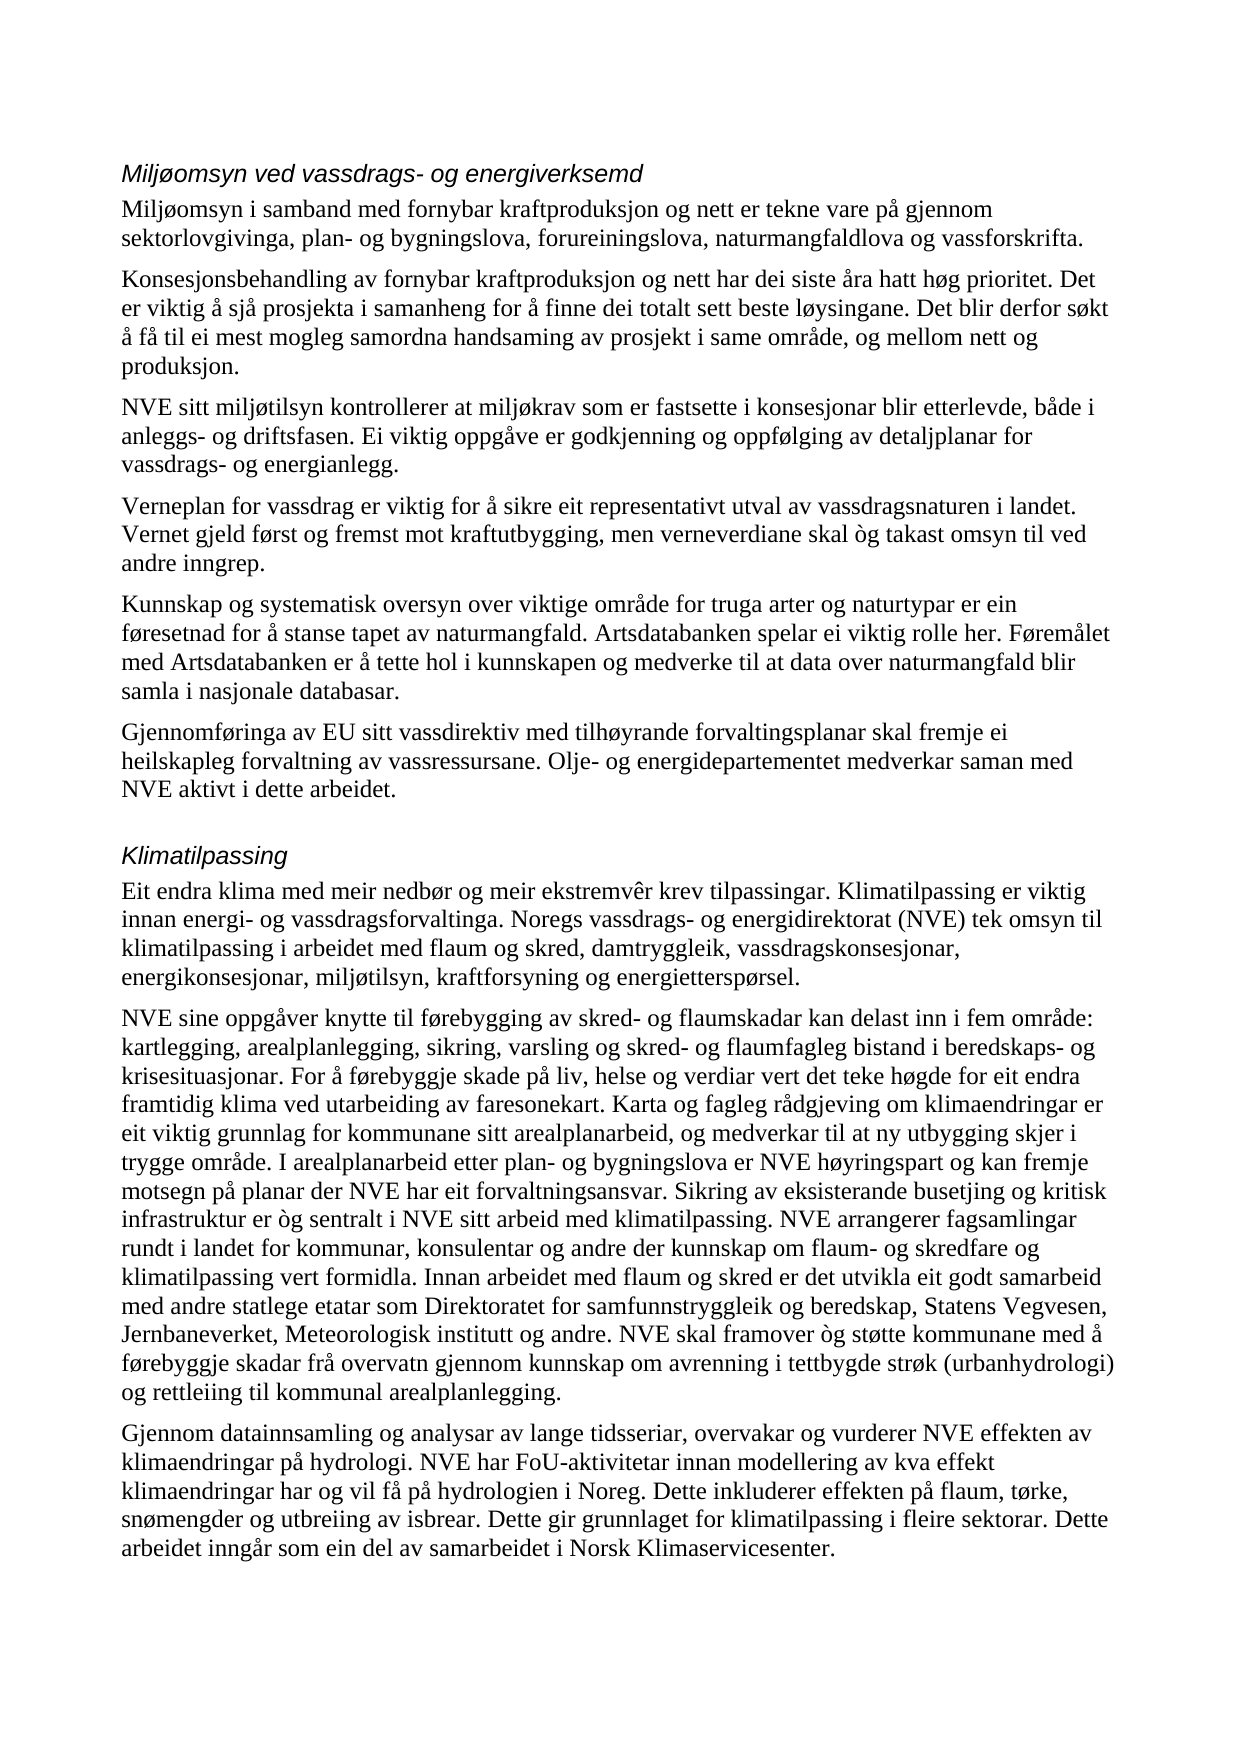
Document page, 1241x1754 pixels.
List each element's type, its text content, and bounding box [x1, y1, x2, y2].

text Klimatilpassing [121, 841, 1119, 869]
text Gjennom datainnsamling og analysar av lange tidsseriar, overvakar og vurderer NVE effekten av klimaendringar på hydrologi. NVE har FoU-aktivitetar innan modellering av kva effekt klimaendringar har og vil få på hydrologien i Noreg. Dette inkluderer effekten på flaum, tørke, snømengder og utbreiing av isbrear. Dette gir grunnlaget for klimatilpassing i fleire sektorar. Dette arbeidet inngår som ein del av samarbeidet i Norsk Klimaservicesenter. [121, 1418, 1119, 1562]
text Miljøomsyn ved vassdrags- og energiverksemd [121, 159, 1119, 188]
text NVE sitt miljøtilsyn kontrollerer at miljøkrav som er fastsette i konsesjonar blir etterlevde, både i anleggs- og driftsfasen. Ei viktig oppgåve er godkjenning og oppfølging av detaljplanar for vassdrags- og energianlegg. [121, 392, 1119, 478]
text Konsesjonsbehandling av fornybar kraftproduksjon og nett har dei siste åra hatt høg prioritet. Det er viktig å sjå prosjekta i samanheng for å finne dei totalt sett beste løysingane. Det blir derfor søkt å få til ei mest mogleg samordna handsaming av prosjekt i same område, og mellom nett og produksjon. [121, 264, 1119, 379]
text NVE sine oppgåver knytte til førebygging av skred- og flaumskadar kan delast inn i fem område: kartlegging, arealplanlegging, sikring, varsling og skred- og flaumfagleg bistand i beredskaps- og krisesituasjonar. For å førebyggje skade på liv, helse og verdiar vert det teke høgde for eit endra framtidig klima ved utarbeiding av faresonekart. Karta og fagleg rådgjeving om klimaendringar er eit viktig grunnlag for kommunane sitt arealplanarbeid, og medverkar til at ny utbygging skjer i trygge område. I arealplanarbeid etter plan- og bygningslova er NVE høyringspart og kan fremje motsegn på planar der NVE har eit forvaltningsansvar. Sikring av eksisterande busetjing og kritisk infrastruktur er òg sentralt i NVE sitt arbeid med klimatilpassing. NVE arrangerer fagsamlingar rundt i landet for kommunar, konsulentar og andre der kunnskap om flaum- og skredfare og klimatilpassing vert formidla. Innan arbeidet med flaum og skred er det utvikla eit godt samarbeid med andre statlege etatar som Direktoratet for samfunnstryggleik og beredskap, Statens Vegvesen, Jernbaneverket, Meteorologisk institutt og andre. NVE skal framover òg støtte kommunane med å førebyggje skadar frå overvatn gjennom kunnskap om avrenning i tettbygde strøk (urbanhydrologi) og rettleiing til kommunal arealplanlegging. [121, 1003, 1119, 1406]
text Eit endra klima med meir nedbør og meir ekstremvêr krev tilpassingar. Klimatilpassing er viktig innan energi- og vassdragsforvaltinga. Noregs vassdrags- og energidirektorat (NVE) tek omsyn til klimatilpassing i arbeidet med flaum og skred, damtryggleik, vassdragskonsesjonar, energikonsesjonar, miljøtilsyn, kraftforsyning og energietterspørsel. [121, 876, 1119, 991]
text Kunnskap og systematisk oversyn over viktige område for truga arter og naturtypar er ein føresetnad for å stanse tapet av naturmangfald. Artsdatabanken spelar ei viktig rolle her. Føremålet med Artsdatabanken er å tette hol i kunnskapen og medverke til at data over naturmangfald blir samla i nasjonale databasar. [121, 589, 1119, 704]
text Gjennomføringa av EU sitt vassdirektiv med tilhøyrande forvaltingsplanar skal fremje ei heilskapleg forvaltning av vassressursane. Olje- og energidepartementet medverkar saman med NVE aktivt i dette arbeidet. [121, 717, 1119, 803]
text Miljøomsyn i samband med fornybar kraftproduksjon og nett er tekne vare på gjennom sektorlovgivinga, plan- og bygningslova, forureiningslova, naturmangfaldlova og vassforskrifta. [121, 194, 1119, 252]
text Verneplan for vassdrag er viktig for å sikre eit representativt utval av vassdragsnaturen i landet. Vernet gjeld først og fremst mot kraftutbygging, men verneverdiane skal òg takast omsyn til ved andre inngrep. [121, 491, 1119, 577]
